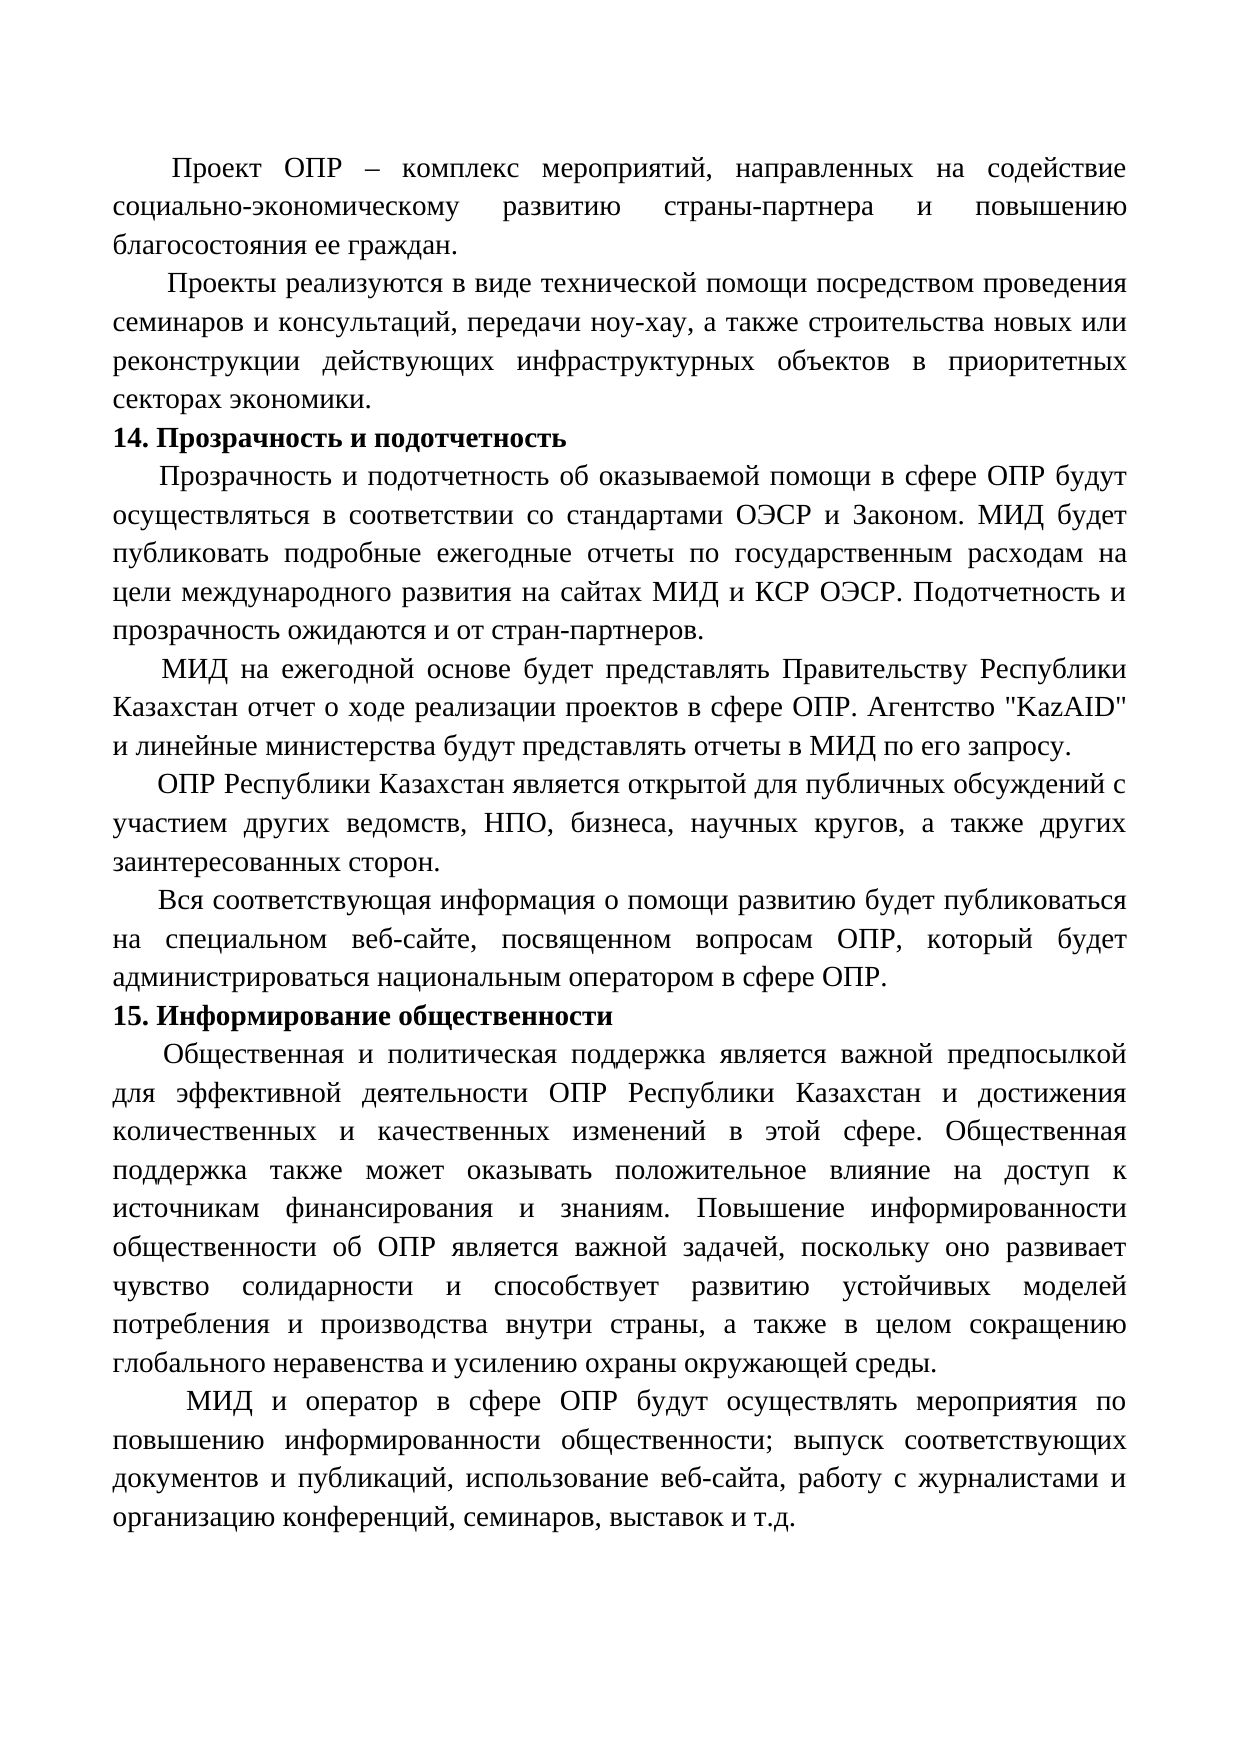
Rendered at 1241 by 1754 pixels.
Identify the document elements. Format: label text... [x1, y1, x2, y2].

text 15. Информирование общественности [112, 998, 1128, 1031]
text МИД и оператор в сфере ОПР будут осуществлять мероприятия по повышению информированности общественности; выпуск соответствующих документов и публикаций, использование веб-сайта, работу с журналистами и организацию конференций, семинаров, выставок и т.д. [112, 1383, 1128, 1532]
text ОПР Республики Казахстан является открытой для публичных обсуждений с участием других ведомств, НПО, бизнеса, научных кругов, а также других заинтересованных сторон. [112, 767, 1128, 877]
text Общественная и политическая поддержка является важной предпосылкой для эффективной деятельности ОПР Республики Казахстан и достижения количественных и качественных изменений в этой сфере. Общественная поддержка также может оказывать положительное влияние на доступ к источникам финансирования и знаниям. Повышение информированности общественности об ОПР является важной задачей, поскольку оно развивает чувство солидарности и способствует развитию устойчивых моделей потребления и производства внутри страны, а также в целом сокращению глобального неравенства и усилению охраны окружающей среды. [112, 1036, 1128, 1378]
text МИД на ежегодной основе будет представлять Правительству Республики Казахстан отчет о ходе реализации проектов в сфере ОПР. Агентство "KazAID" и линейные министерства будут представлять отчеты в МИД по его запросу. [112, 651, 1128, 762]
text Проекты реализуются в виде технической помощи посредством проведения семинаров и консультаций, передачи ноу-хау, а также строительства новых или реконструкции действующих инфраструктурных объектов в приоритетных секторах экономики. [112, 266, 1128, 415]
text Прозрачность и подотчетность об оказываемой помощи в сфере ОПР будут осуществляться в соответствии со стандартами ОЭСР и Законом. МИД будет публиковать подробные ежегодные отчеты по государственным расходам на цели международного развития на сайтах МИД и КСР ОЭСР. Подотчетность и прозрачность ожидаются и от стран-партнеров. [112, 458, 1128, 646]
text 14. Прозрачность и подотчетность [112, 420, 1128, 453]
text Проект ОПР – комплекс мероприятий, направленных на содействие социально-экономическому развитию страны-партнера и повышению благосостояния ее граждан. [112, 150, 1128, 261]
text Вся соответствующая информация о помощи развитию будет публиковаться на специальном веб-сайте, посвященном вопросам ОПР, который будет администрироваться национальным оператором в сфере ОПР. [112, 882, 1128, 993]
